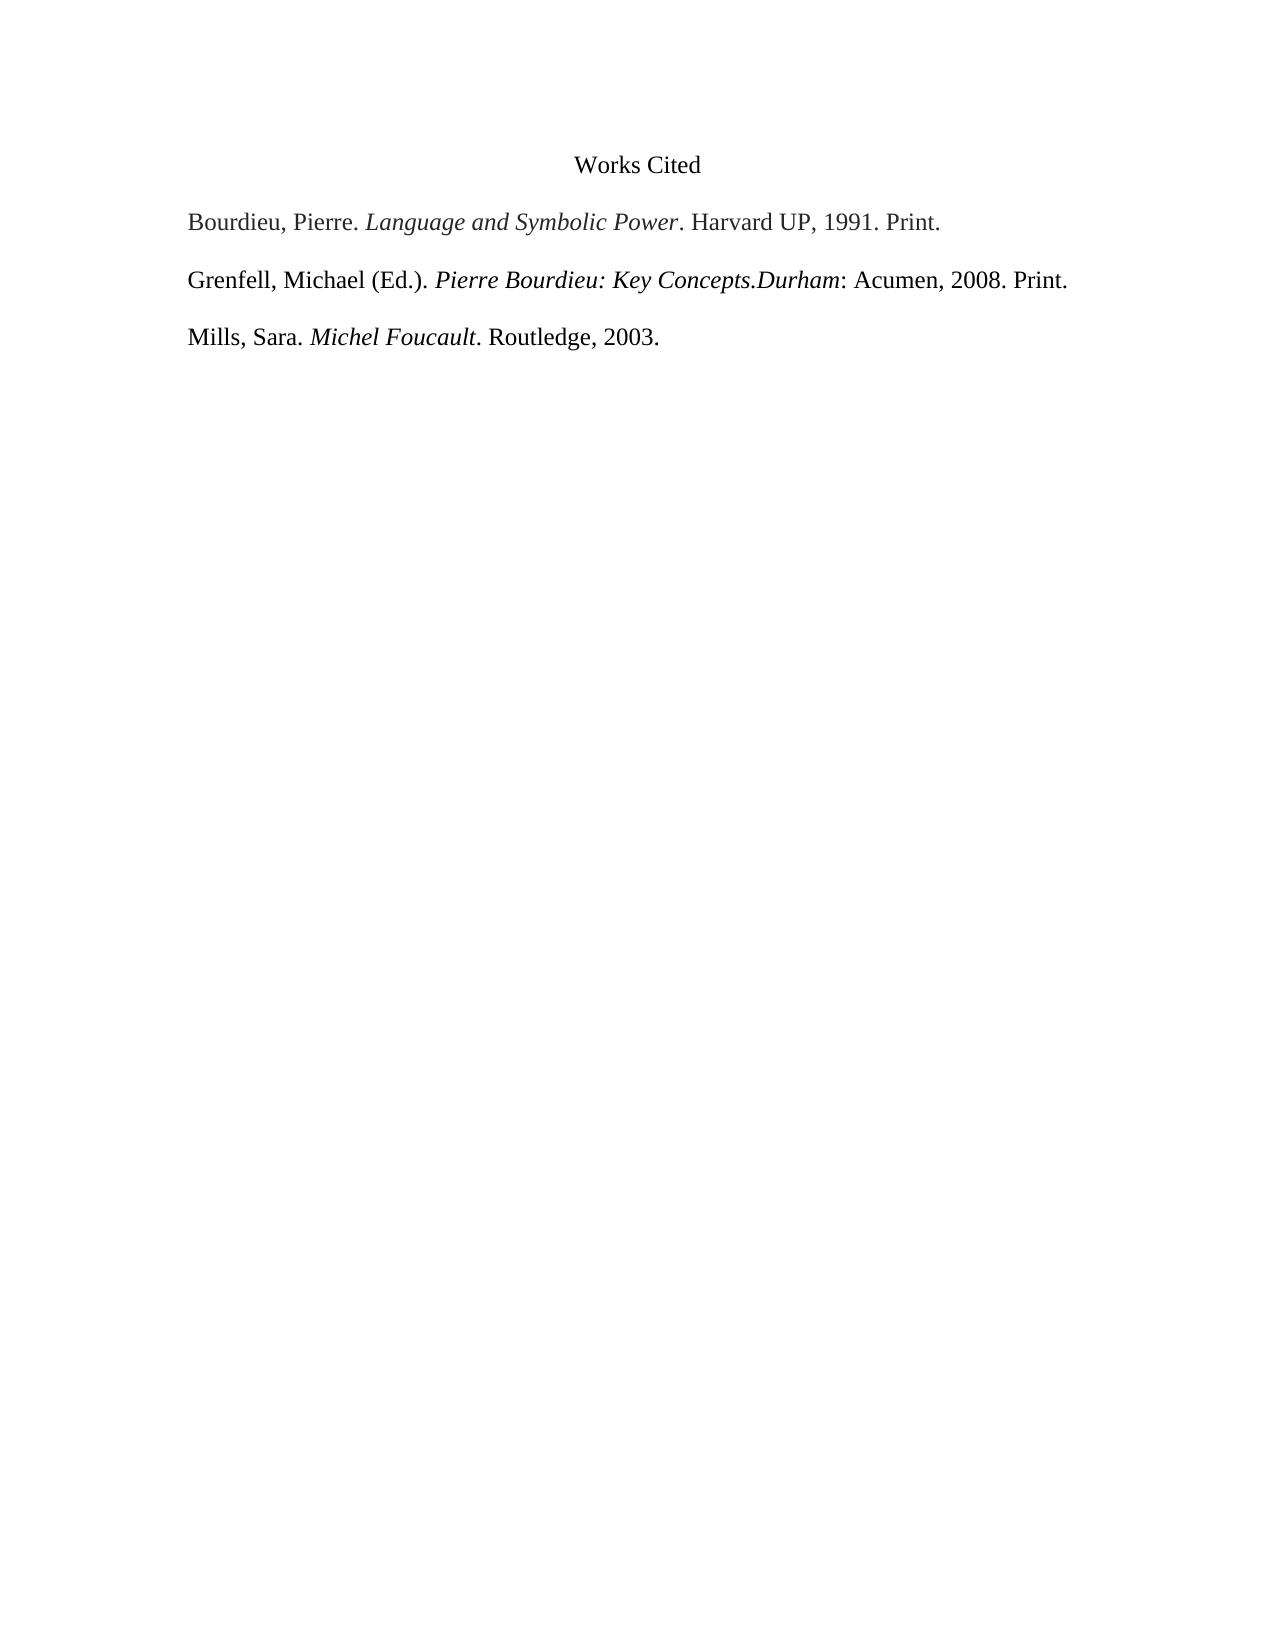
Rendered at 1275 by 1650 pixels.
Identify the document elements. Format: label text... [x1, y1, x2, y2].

text Grenfell, Michael (Ed.). Pierre Bourdieu: Key Concepts.Durham: Acumen, 2008. Print. [187, 265, 1087, 294]
text Mills, Sara. Michel Foucault. Routledge, 2003. [187, 322, 1087, 351]
text Bourdieu, Pierre. Language and Symbolic Power. Harvard UP, 1991. Print. [187, 207, 1087, 236]
text Works Cited [187, 150, 1087, 179]
